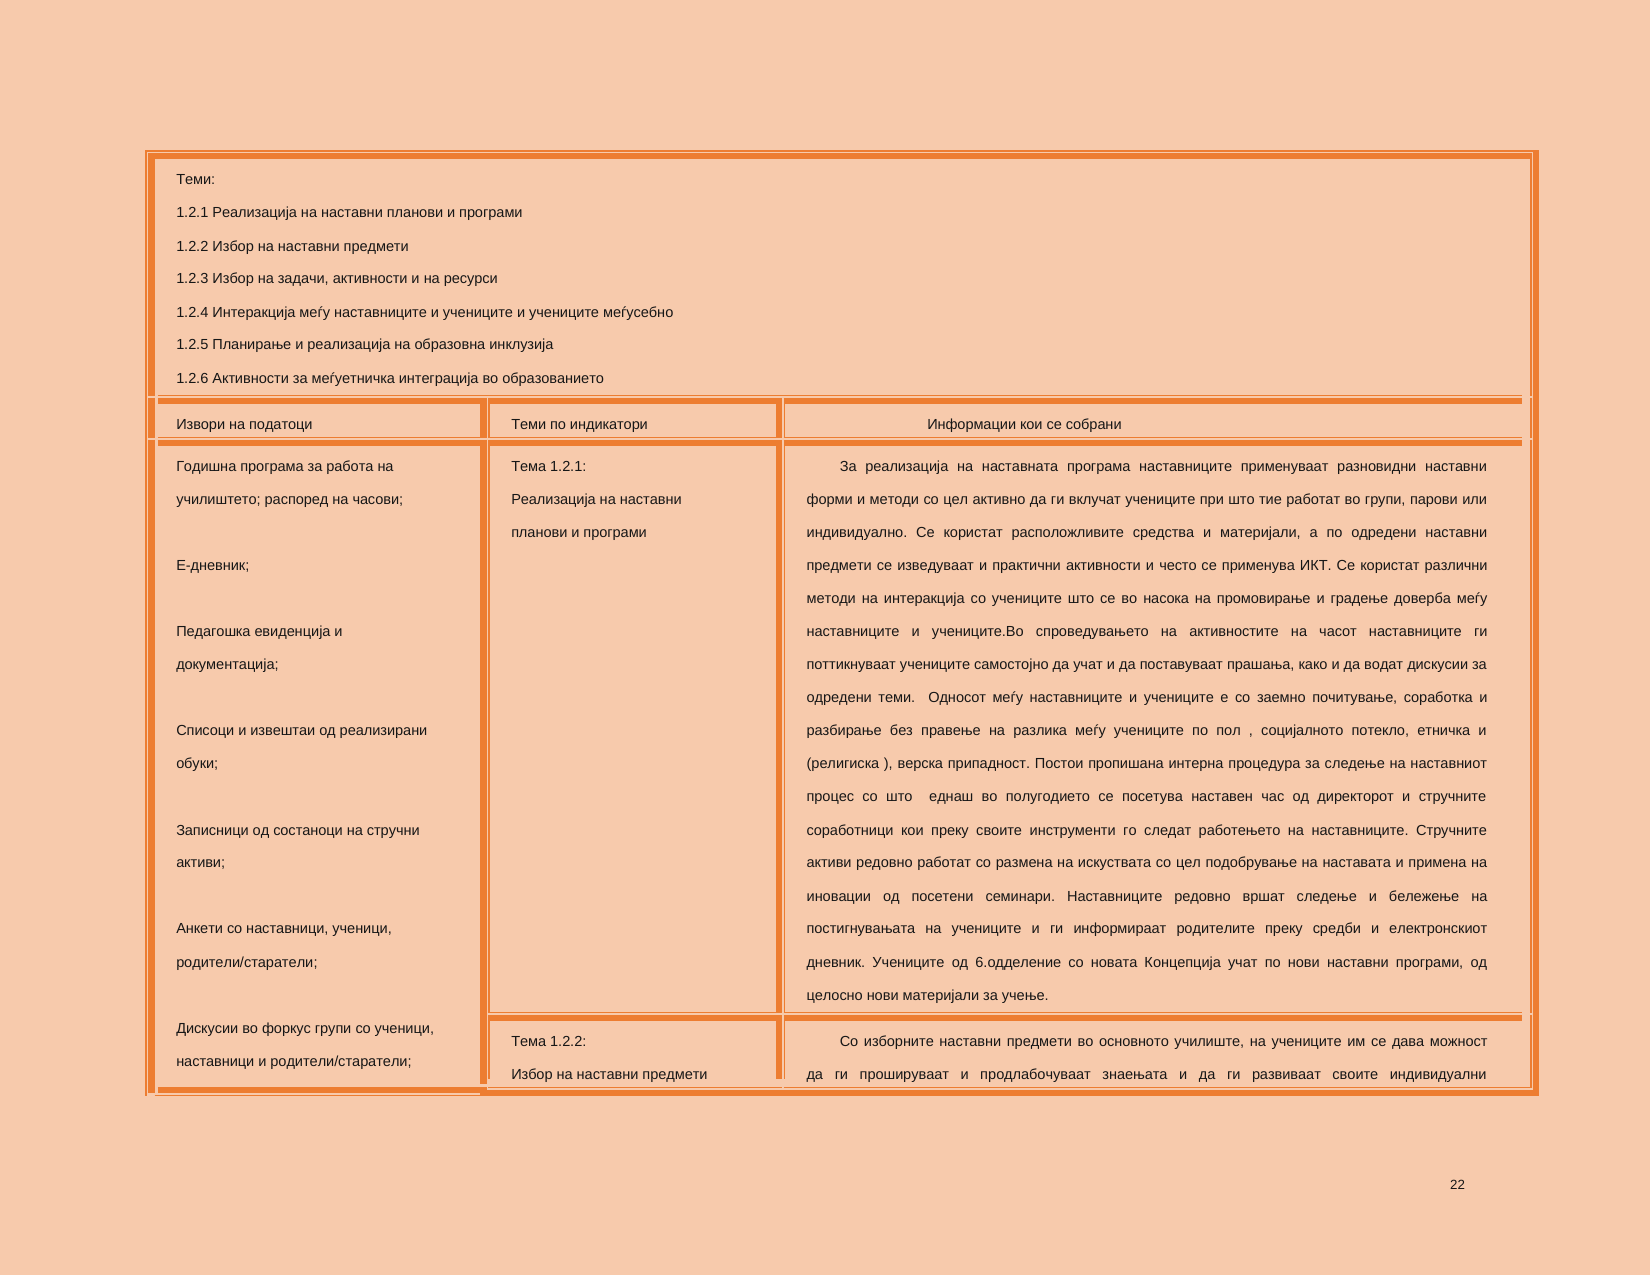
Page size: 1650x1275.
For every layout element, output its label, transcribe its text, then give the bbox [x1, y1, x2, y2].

table_cell Извори на податоци [150, 395, 485, 437]
table_cell Теми по индикатори [490, 404, 776, 437]
table_cell За реализација на наставната програма наставниците применуваат разновидни наставни форми и методи со цел активно да ги вклучат учениците при што тие работат во групи, парови или индивидуално. Се користат расположливите средства и материјали, а по одредени наставни предмети се изведуваат и практични активности и често се применува ИКТ. Се користат различни методи на интеракција со учениците што се во насока на промовирање и градење доверба меѓу наставниците и учениците.Во спроведувањето на активностите на часот наставниците ги поттикнуваат учениците самостојно да учат и да поставуваат прашања, како и да водат дискусии за одредени теми. Односот меѓу наставниците и учениците е со заемно почитување, соработка и разбирање без правење на разлика меѓу учениците по пол , социјалното потекло, етничка и (религиска ), верска припадност. Постои пропишана интерна процедура за следење на наставниот процес со што еднаш во полугодието се посетува наставен час од директорот и стручните соработници кои преку своите инструменти го следат работењето на наставниците. Стручните активи редовно работат со размена на искуствата со цел подобрување на наставата и примена на иновации од посетени семинари. Наставниците редовно вршат следење и бележење на постигнувањата на учениците и ги информираат родителите преку средби и електронскиот дневник. Учениците од 6.одделение со новата Концепција учат по нови наставни програми, од целосно нови материјали за учење. [780, 437, 1533, 1012]
table_cell Тема 1.2.1: Реализација на наставни планови и програми [490, 446, 776, 1012]
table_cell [485, 1012, 780, 1087]
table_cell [780, 1012, 1533, 1087]
table_cell Годишна програма за работа на училиштето; распоред на часови; Е-дневник; Педагошка евиденција и документација; Списоци и извештаи од реализирани обуки; Записници од состаноци на стручни активи; Анкети со наставници, ученици, родители/старатели; Дискусии во форкус групи со ученици, наставници и родители/старатели; Интервјуа со директорот, стручните соработници; Извештаи од посети на наставни часови; Решенија за инклузивен тим на училиштето; Изработени ИОП и модифицирани програми за учениците со посебни образовни потреби; Записници од состаноци на училишните тимови за инклузија и тимови за ученик; Извештаи и записници од тимови за училишна интеграција (ТУИ), Инклузивните извештаи од реализирани активности за меѓуетничка интеграција, вклучително и заеднички наставни часови; Материјали од постапката за определување изборни / слободни изборни предмети и активности; Планирања за изборни предмети. [150, 437, 485, 1087]
table_cell Информации кои се собрани [780, 395, 1533, 437]
table_cell Теми: 1.2.1 Реализација на наставни планови и програми 1.2.2 Избор на наставни предмети 1.2.3 Избор на задачи, активности и на ресурси 1.2.4 Интеракција меѓу наставниците и учениците и учениците меѓусебно 1.2.5 Планирање и реализација на образовна инклузија 1.2.6 Активности за меѓуетничка интеграција во образованието [155, 159, 1530, 395]
